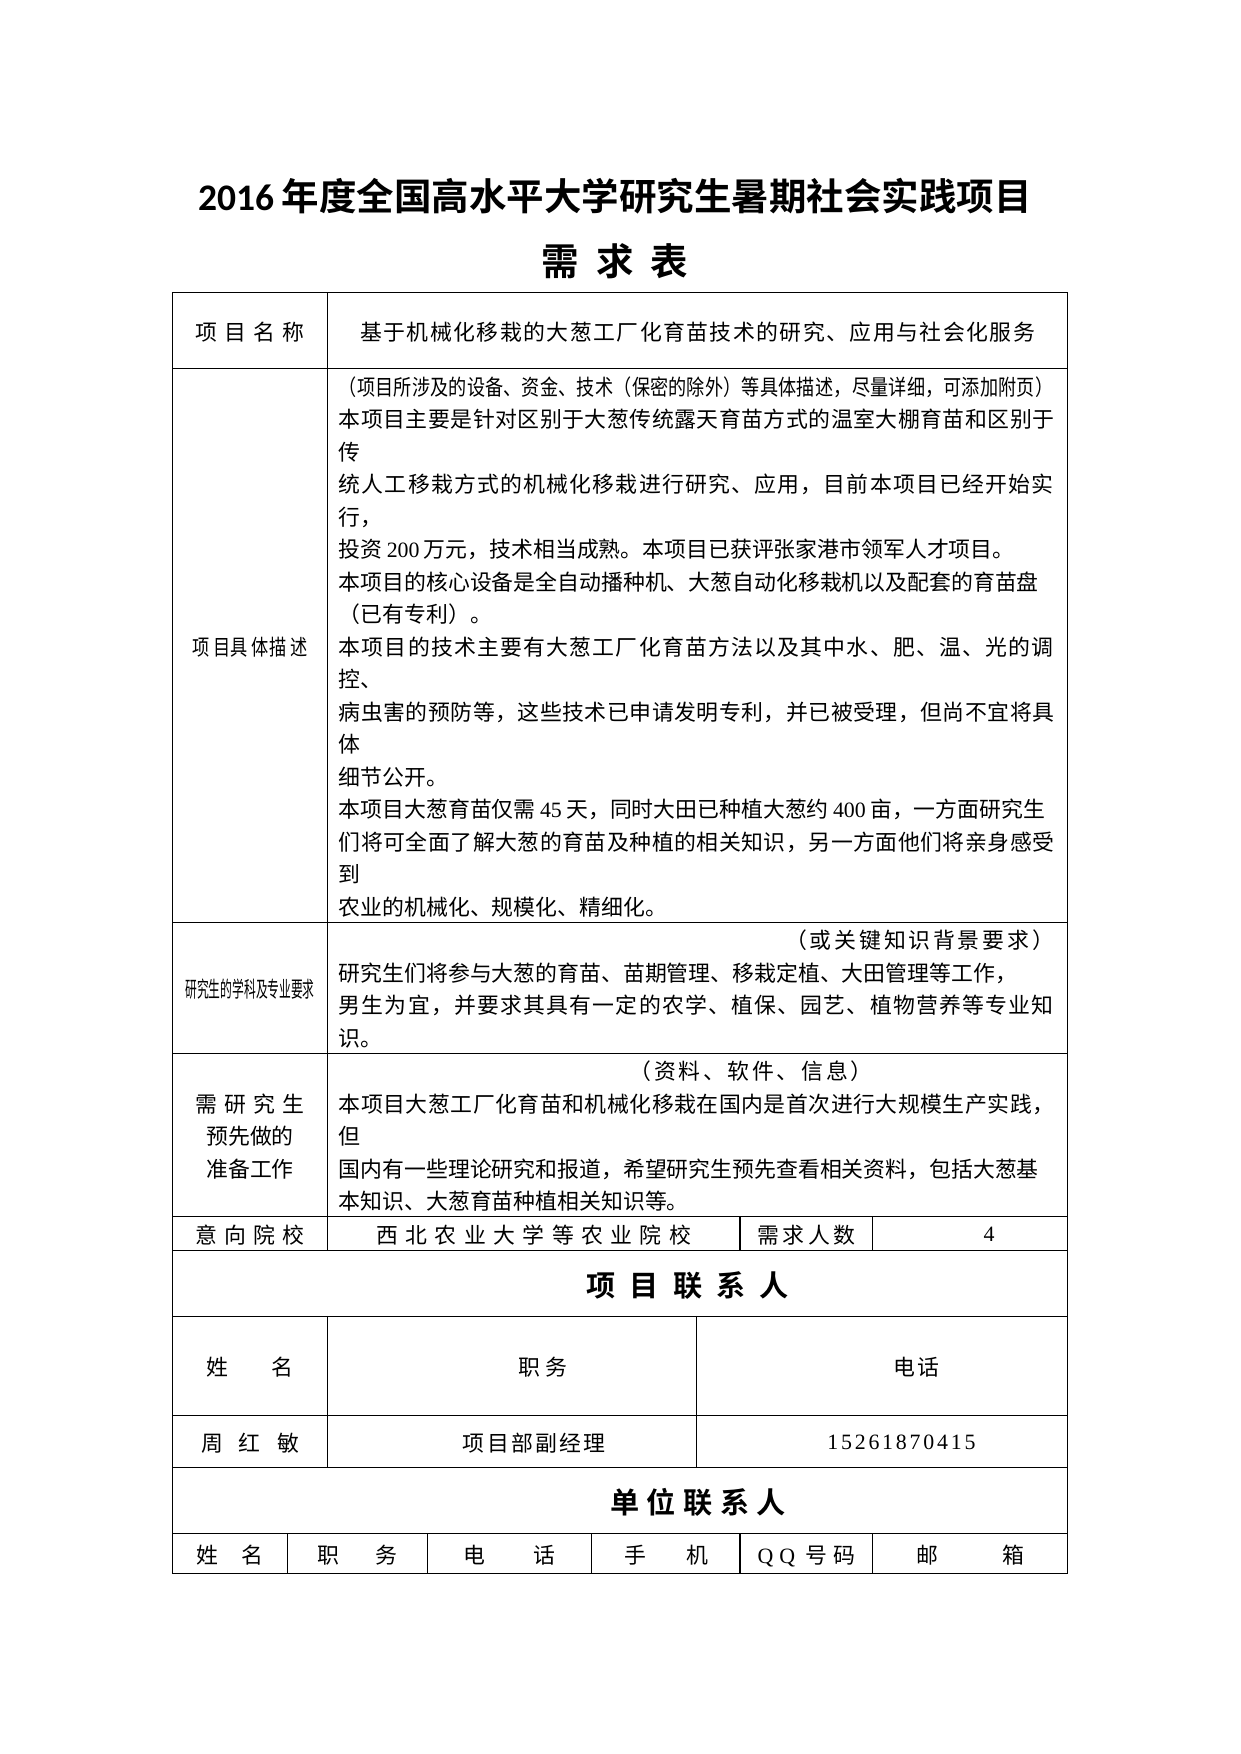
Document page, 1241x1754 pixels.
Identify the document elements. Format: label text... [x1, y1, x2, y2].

table_cell 电话 [428, 1534, 591, 1573]
table_cell （项目所涉及的设备、资金、技术（保密的除外）等具体描述，尽量详细，可添加附页） 本项目主要是针对区别于大葱传统露天育苗方式的温室大棚育苗和区别于传 统人工移栽方式的机械化移栽进行研究、应用，目前本项目已经开始实行， 投资200万元，技术相当成熟。本项目已获评张家港市领军人才项目。 本项目的核心设备是全自动播种机、大葱自动化移栽机以及配套的育苗盘 （已有专利）。 本项目的技术主要有大葱工厂化育苗方法以及其中水、肥、温、光的调控、 病虫害的预防等，这些技术已申请发明专利，并已被受理，但尚不宜将具体 细节公开。 本项目大葱育苗仅需45天，同时大田已种植大葱约400亩，一方面研究生 们将可全面了解大葱的育苗及种植的相关知识，另一方面他们将亲身感受到 农业的机械化、规模化、精细化。 [328, 369, 1067, 922]
table_cell 项目联系人 [173, 1251, 1067, 1316]
text 2016年度全国高水平大学研究生暑期社会实践项目 [177, 162, 1053, 227]
text 需 求 表 [177, 227, 1053, 292]
table_cell 项目部副经理 [328, 1416, 696, 1467]
table_cell 4 [873, 1217, 1067, 1250]
table_cell 姓名 [173, 1317, 327, 1414]
table_cell 电话 [697, 1317, 1067, 1414]
table_cell 意向院校 [173, 1217, 327, 1250]
table_cell 研究生的学科及专业要求 [173, 923, 327, 1053]
table_cell 单位联系人 [173, 1468, 1067, 1533]
table_cell 职务 [328, 1317, 696, 1414]
table_cell （或关键知识背景要求） 研究生们将参与大葱的育苗、苗期管理、移栽定植、大田管理等工作， 男生为宜，并要求其具有一定的农学、植保、园艺、植物营养等专业知识。 [328, 923, 1067, 1053]
table_cell 手机 [592, 1534, 739, 1573]
table_cell 需研究生 预先做的 准备工作 [173, 1054, 327, 1216]
table_header 项目名称 [173, 293, 327, 368]
table_cell 周红敏 [173, 1416, 327, 1467]
table_cell 姓名 [173, 1534, 287, 1573]
table_cell 15261870415 [697, 1416, 1067, 1467]
table_cell 项 目具 体描 述 [173, 369, 327, 922]
table_cell 职务 [288, 1534, 427, 1573]
table_cell 需求人数 [741, 1217, 872, 1250]
table_cell （资料、软件、信息） 本项目大葱工厂化育苗和机械化移栽在国内是首次进行大规模生产实践，但 国内有一些理论研究和报道，希望研究生预先查看相关资料，包括大葱基 本知识、大葱育苗种植相关知识等。 [328, 1054, 1067, 1216]
table_cell QQ号码 [741, 1534, 872, 1573]
table_cell 邮箱 [873, 1534, 1067, 1573]
table_header 基于机械化移栽的大葱工厂化育苗技术的研究、应用与社会化服务 [328, 293, 1067, 368]
table_cell 西北农业大学等农业院校 [328, 1217, 739, 1250]
